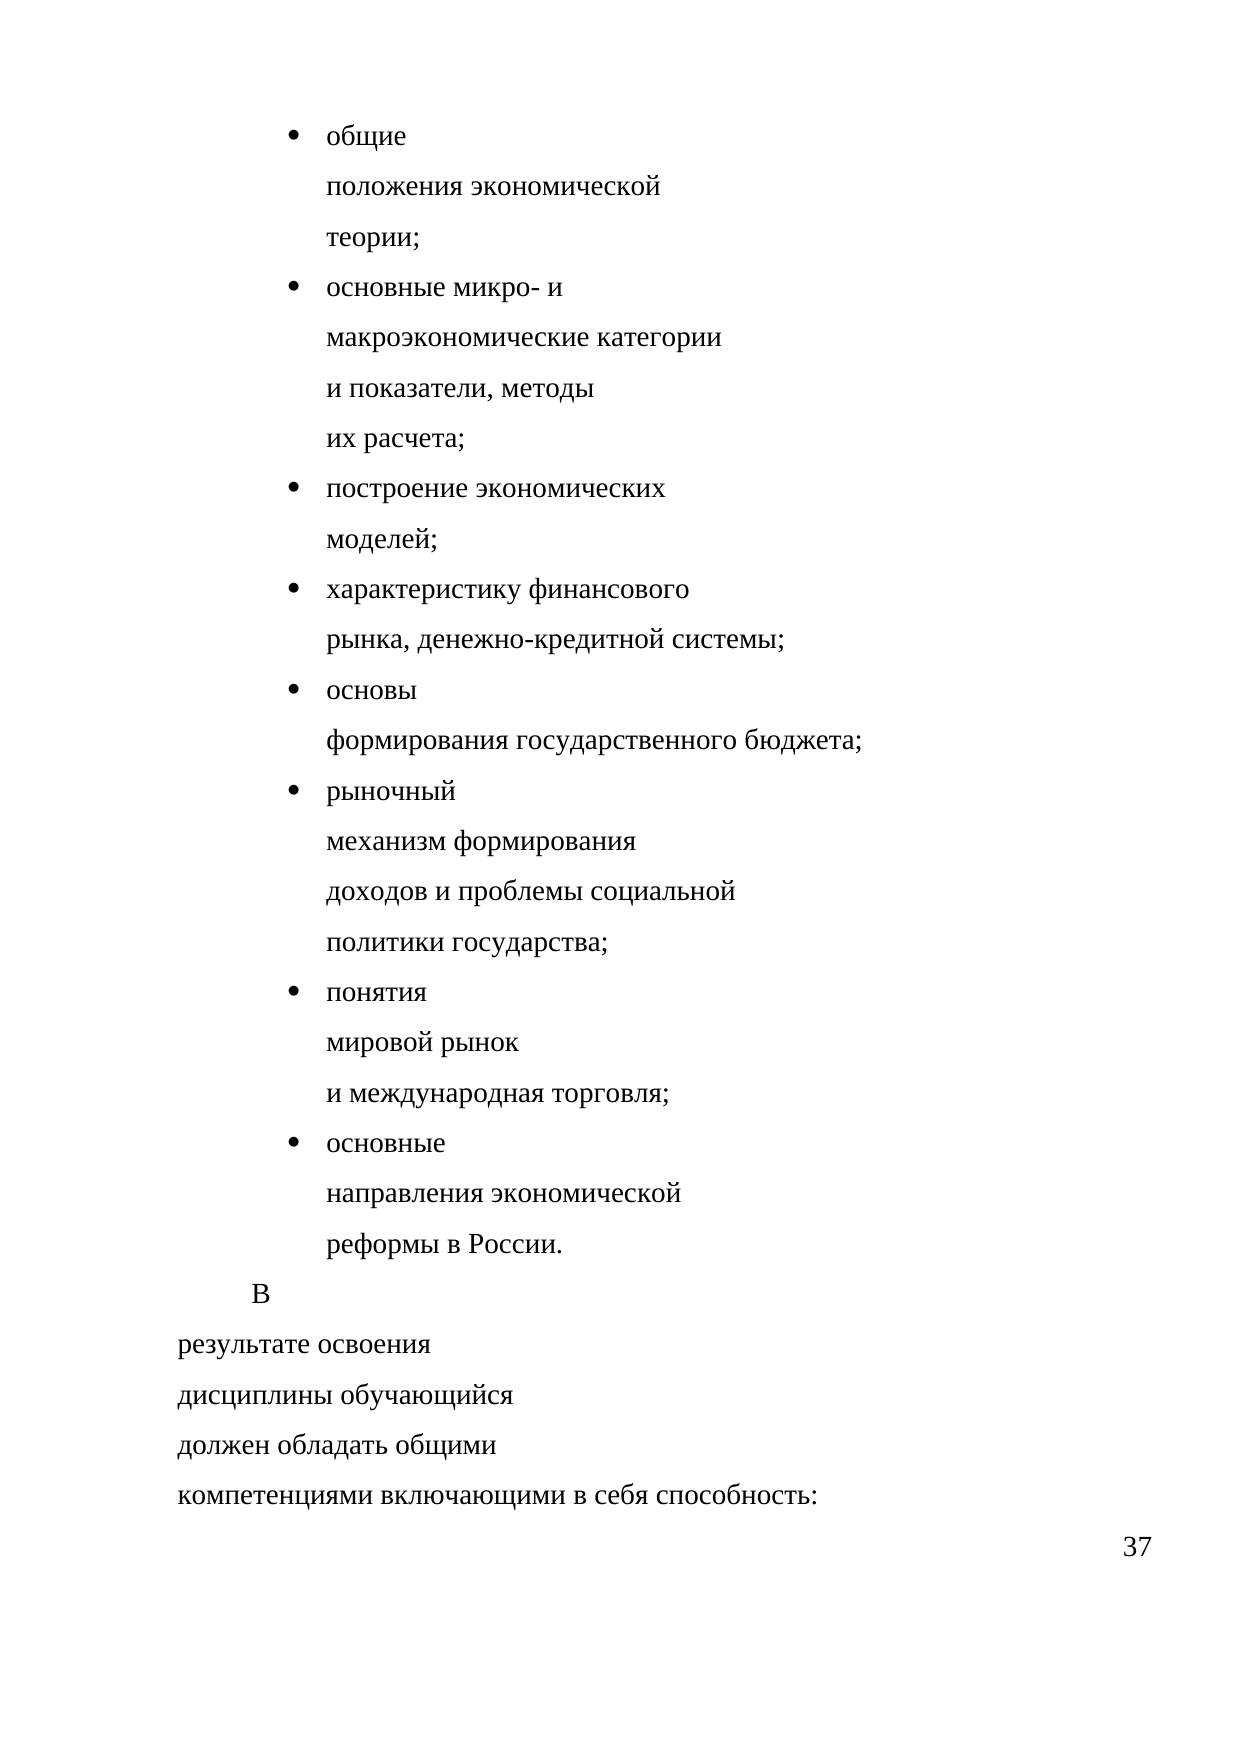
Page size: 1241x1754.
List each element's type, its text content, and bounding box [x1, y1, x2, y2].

text В трир результате освоения лнение дисциплины обучающийся тник должен обладать общими миче компетенциями включающими в себя способность: [177, 1276, 1152, 1511]
list основные время направления экономической йденным реформы в России. [288, 1125, 1152, 1259]
list рыночный член механизм формирования лжен доходов и проблемы социальной бучения политики государства; [288, 773, 1152, 957]
list понятия твенн мировой рынок темы и международная торговля; [288, 974, 1152, 1108]
list характеристику финансового тепень рынка, денежно-кредитной системы; [288, 571, 1152, 655]
list общие нцепции положения экономической янный теории; [288, 118, 1152, 252]
list основные микро- и твенн макроэкономические категории кумент и показатели, методы тудент их расчета; [288, 269, 1152, 454]
list построение экономических кумент моделей; [288, 471, 1152, 554]
list основы гиче формирования государственного бюджета; [288, 672, 1152, 756]
